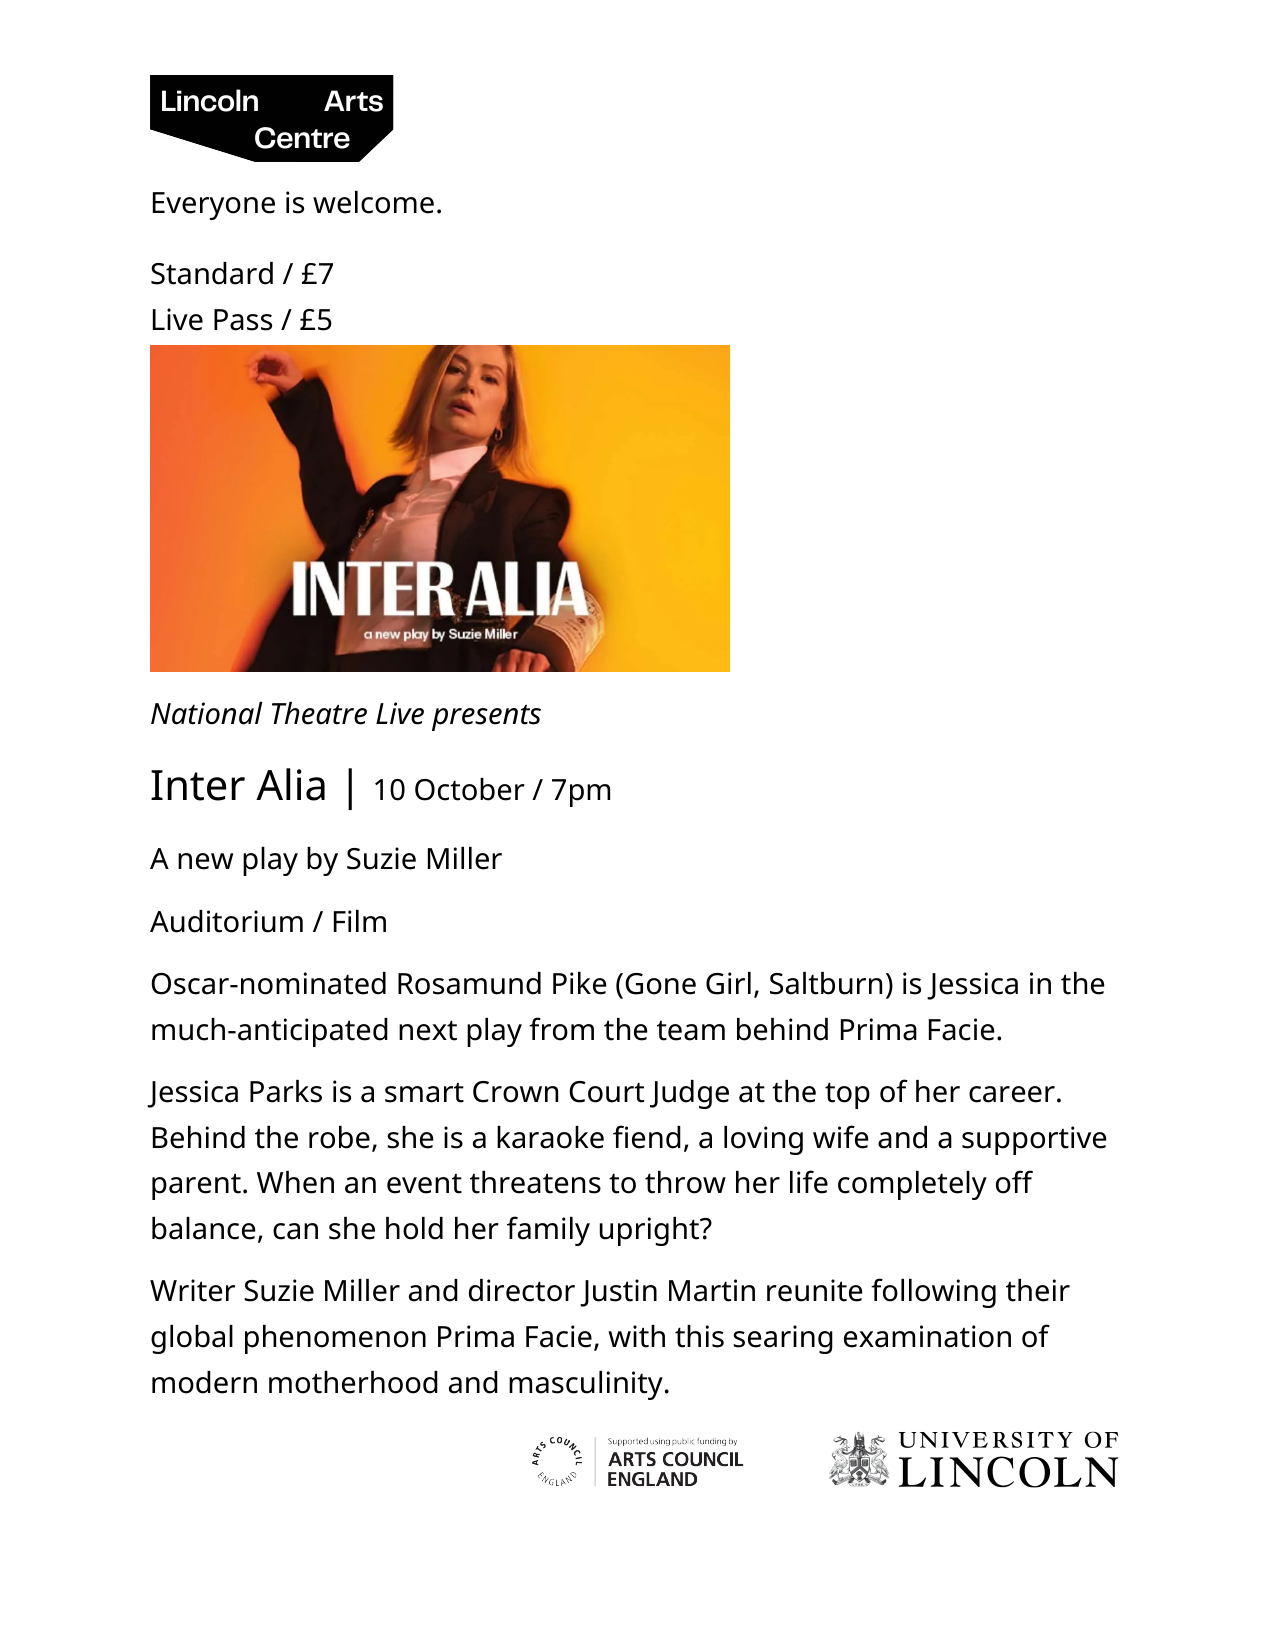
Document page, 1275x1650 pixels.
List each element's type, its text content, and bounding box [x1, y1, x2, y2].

text Oscar-nominated Rosamund Pike (Gone Girl, Saltburn) is Jessica in the much-anticipated next play from the team behind Prima Facie. [150, 964, 1125, 1049]
text National Theatre Live presents [150, 693, 1125, 733]
picture [150, 345, 731, 672]
picture [150, 75, 394, 162]
text Everyone is welcome. [150, 182, 1125, 222]
text Auditorium / Film [150, 901, 1125, 941]
text Standard / £7 [150, 253, 1125, 293]
text Writer Suzie Miller and director Justin Martin reunite following their global phenomenon Prima Facie, with this searing examination of modern motherhood and masculinity. [150, 1271, 1125, 1402]
text Inter Alia | 10 October / 7pm [150, 756, 1125, 813]
picture [822, 1424, 1125, 1495]
text Live Pass / £5 [150, 299, 1125, 339]
text Jessica Parks is a smart Crown Court Judge at the top of her career. Behind the robe, she is a karaoke fiend, a loving wife and a supportive parent. When an event threatens to throw her life completely off balance, can she hold her family upright? [150, 1072, 1125, 1248]
picture [519, 1424, 756, 1499]
text A new play by Suzie Miller [150, 838, 1125, 878]
